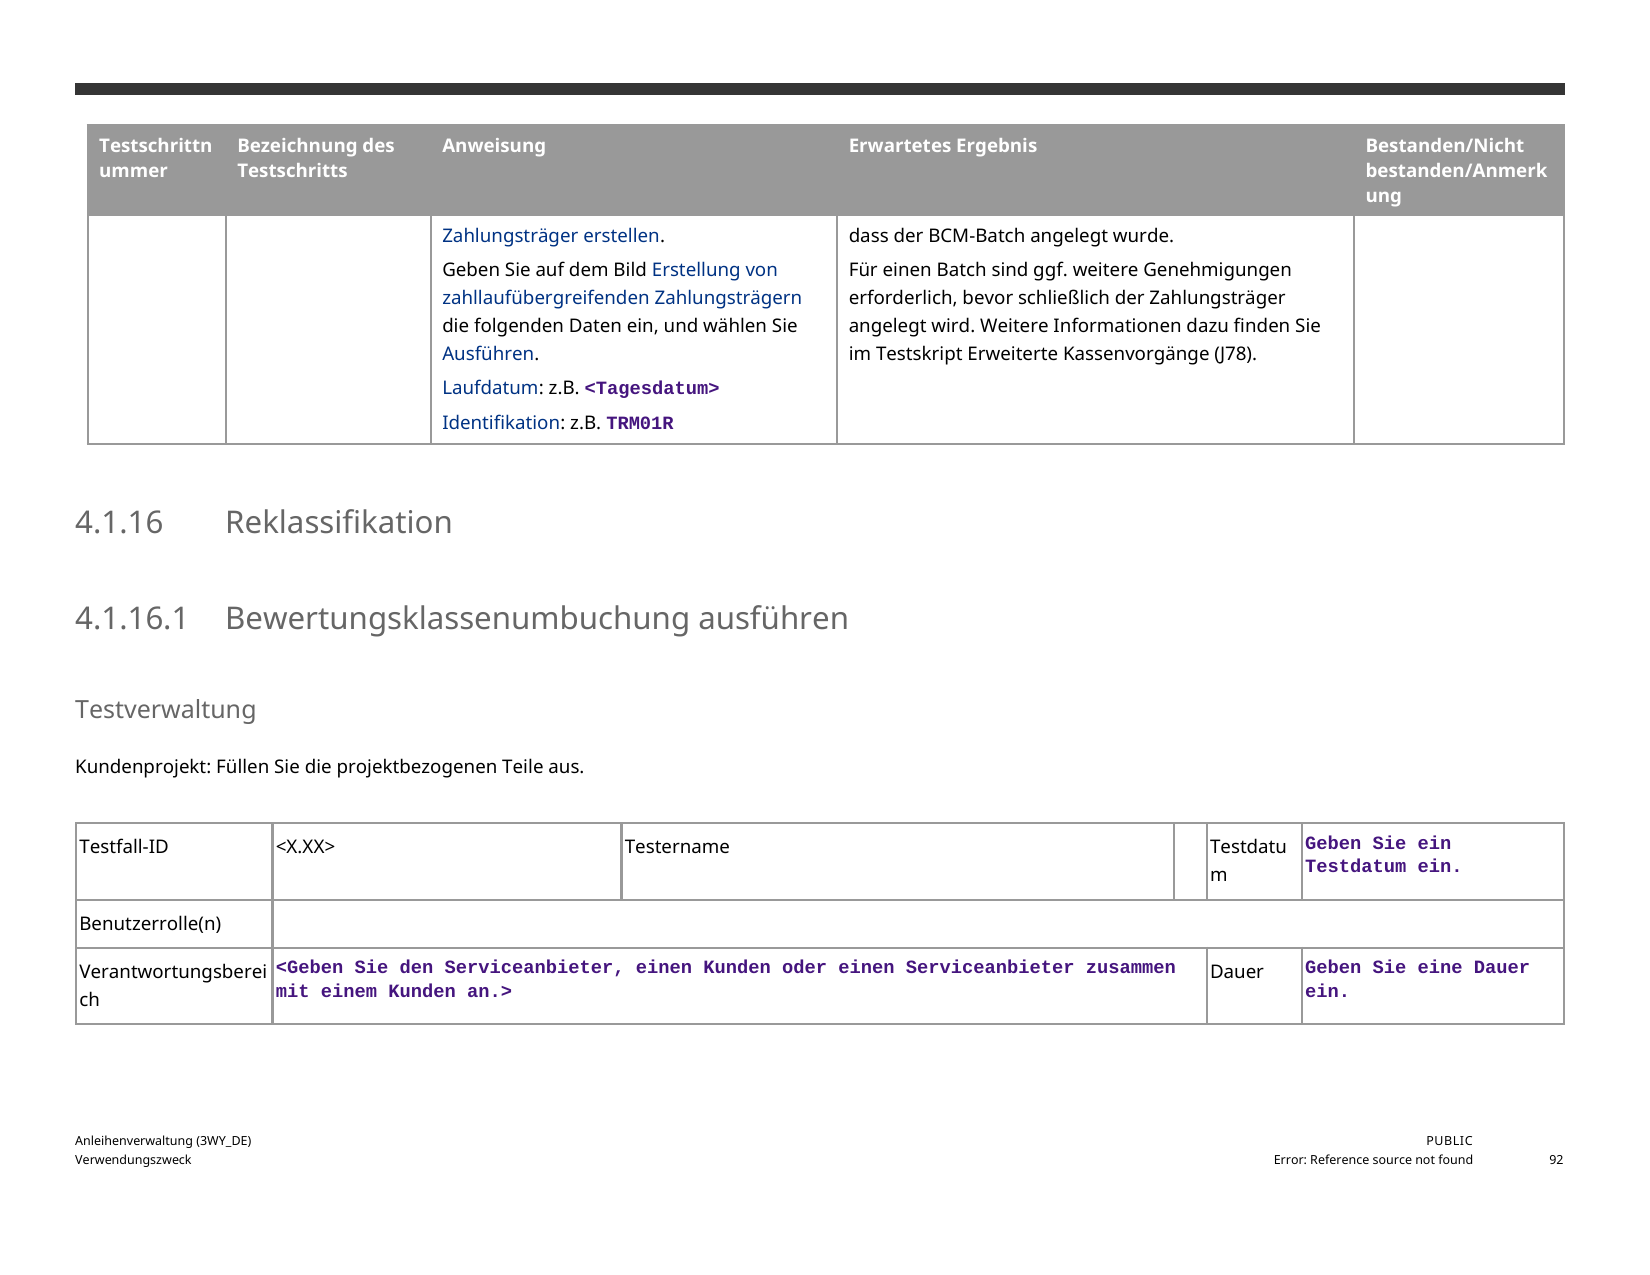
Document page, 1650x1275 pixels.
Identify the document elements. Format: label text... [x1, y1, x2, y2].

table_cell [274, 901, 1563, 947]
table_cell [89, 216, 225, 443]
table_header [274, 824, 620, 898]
subtitle Bewertungsklassenumbuchung ausführen [75, 599, 1565, 637]
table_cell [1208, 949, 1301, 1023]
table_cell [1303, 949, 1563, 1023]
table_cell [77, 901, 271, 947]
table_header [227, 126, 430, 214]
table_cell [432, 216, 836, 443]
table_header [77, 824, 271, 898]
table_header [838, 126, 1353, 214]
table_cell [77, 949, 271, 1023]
text Kundenprojekt: Füllen Sie die projektbezogenen Teile aus. [75, 754, 1565, 779]
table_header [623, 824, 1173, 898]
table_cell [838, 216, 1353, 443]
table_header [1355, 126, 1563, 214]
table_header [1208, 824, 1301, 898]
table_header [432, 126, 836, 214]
title Testverwaltung [75, 695, 1565, 724]
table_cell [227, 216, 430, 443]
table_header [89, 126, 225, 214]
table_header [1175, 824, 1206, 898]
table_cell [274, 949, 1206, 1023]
subtitle Reklassifikation [75, 504, 1565, 541]
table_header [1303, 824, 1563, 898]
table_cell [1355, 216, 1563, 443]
